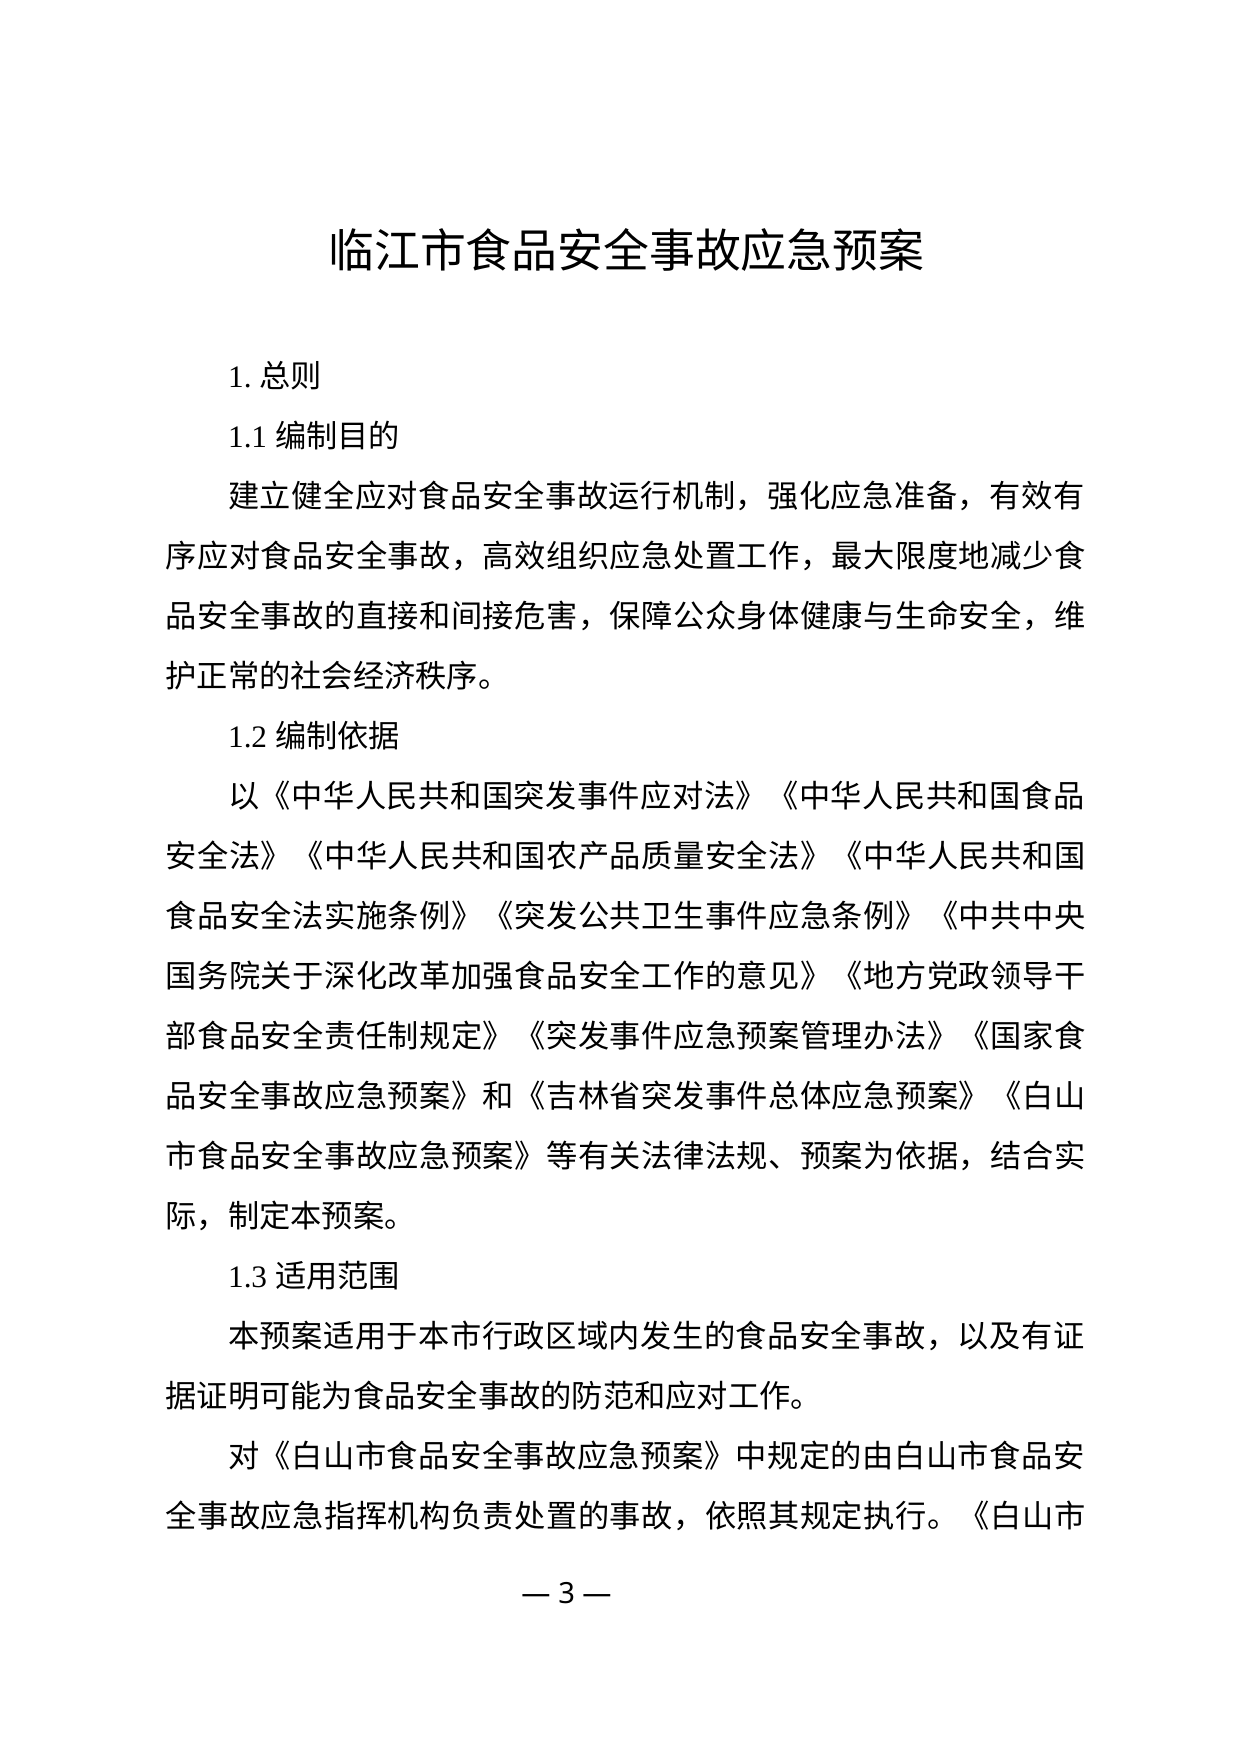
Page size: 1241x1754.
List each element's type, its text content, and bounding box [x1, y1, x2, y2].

text 1.1 编制目的 [165, 399, 1087, 459]
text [165, 1419, 1087, 1539]
text 1.3 适用范围 [165, 1239, 1087, 1299]
text 1.2 编制依据 [165, 699, 1087, 759]
list 总则 [165, 339, 1087, 399]
text 建立健全应对食品安全事故运行机制，强化应急准备，有效有序应对食品安全事故，高效组织应急处置工作，最大限度地减少食品安全事故的直接和间接危害，保障公众身体健康与生命安全，维护正常的社会经济秩序。 [165, 459, 1087, 699]
text 本预案适用于本市行政区域内发生的食品安全事故，以及有证据证明可能为食品安全事故的防范和应对工作。 [165, 1299, 1087, 1419]
text 以《中华人民共和国突发事件应对法》《中华人民共和国食品安全法》《中华人民共和国农产品质量安全法》《中华人民共和国食品安全法实施条例》《突发公共卫生事件应急条例》《中共中央 国务院关于深化改革加强食品安全工作的意见》《地方党政领导干部食品安全责任制规定》《突发事件应急预案管理办法》《国家食品安全事故应急预案》和《吉林省突发事件总体应急预案》《白山市食品安全事故应急预案》等有关法律法规、预案为依据，结合实际，制定本预案。 [165, 759, 1087, 1239]
text 临江市食品安全事故应急预案 [165, 219, 1087, 279]
